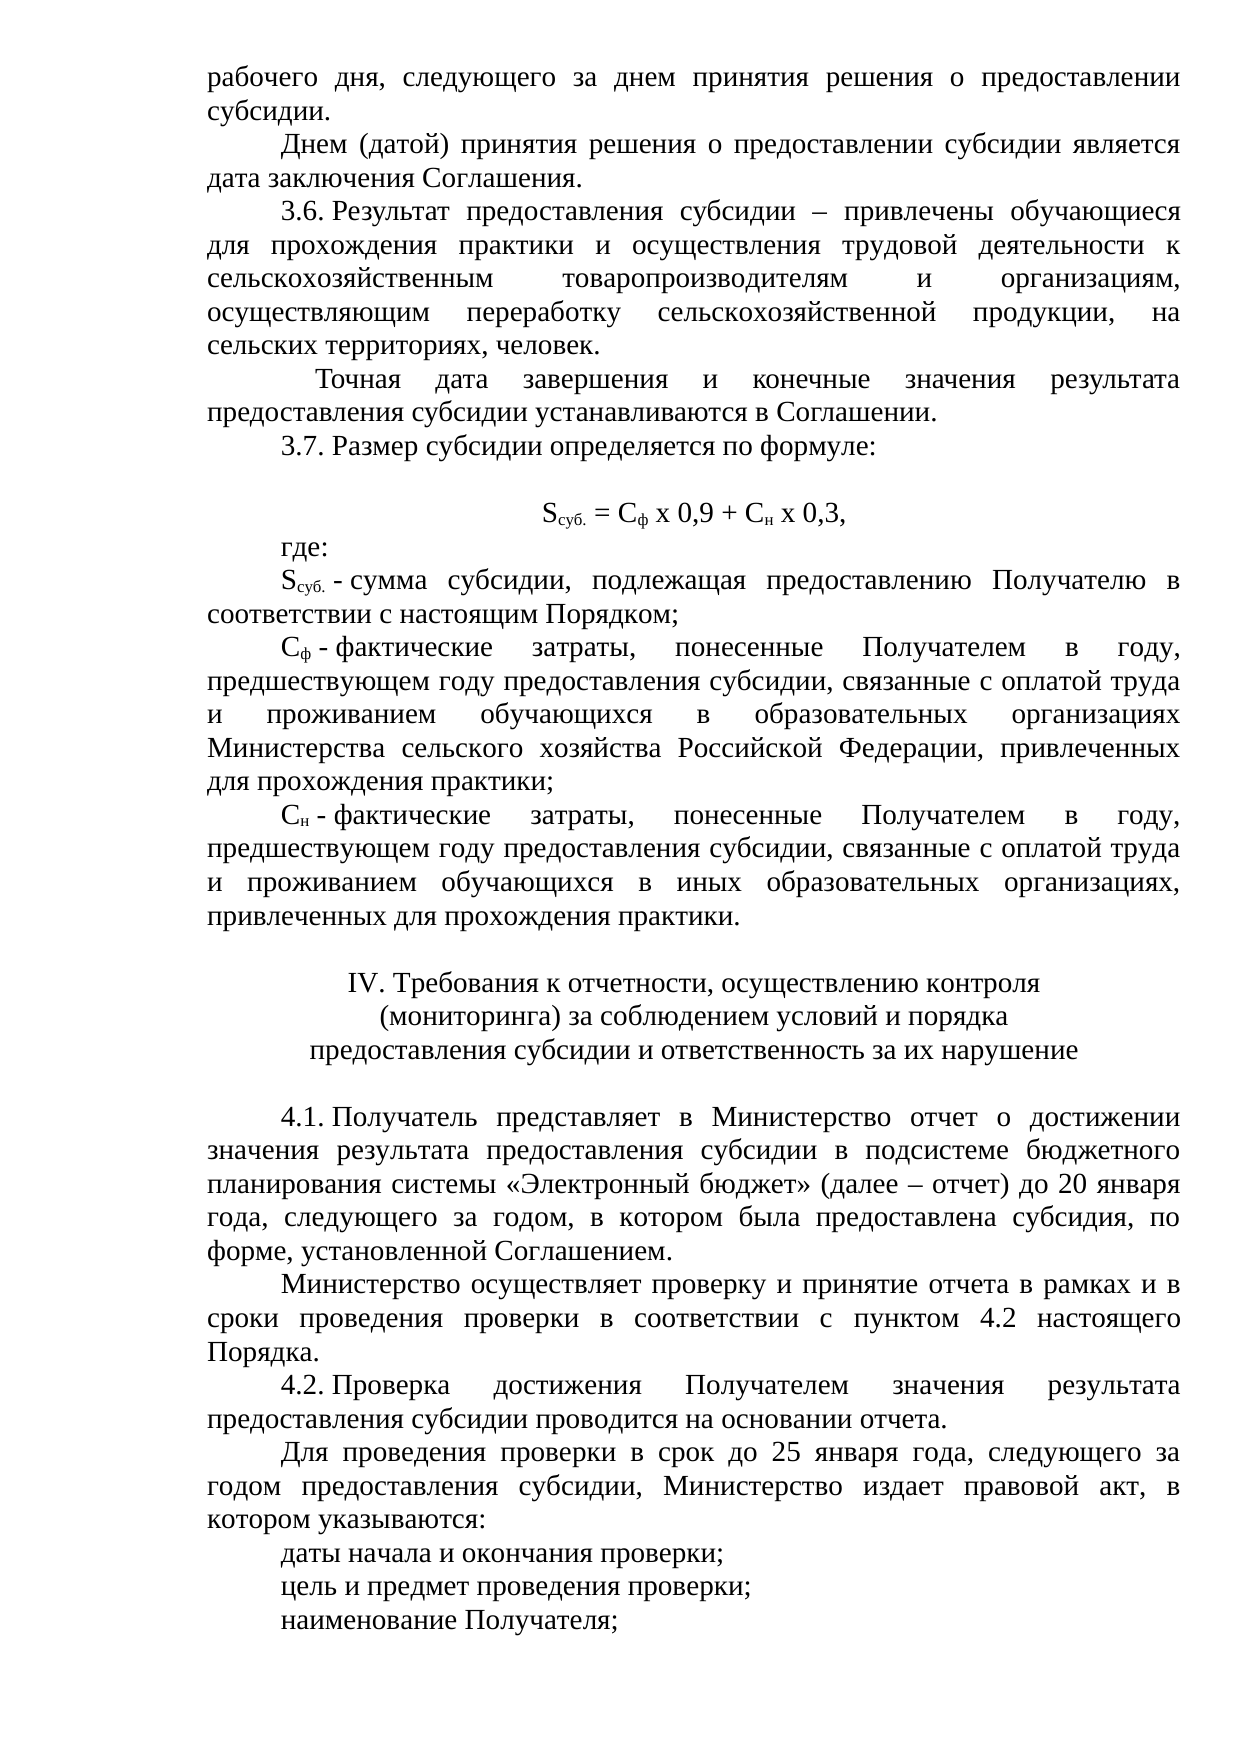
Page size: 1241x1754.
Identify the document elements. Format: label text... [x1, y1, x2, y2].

text цель и предмет проведения проверки; [207, 1568, 1181, 1602]
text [207, 59, 1181, 126]
text Днем (датой) принятия решения о предоставлении субсидии является дата заключения Соглашения. [207, 126, 1181, 193]
text 3.7. Размер субсидии определяется по формуле: [207, 428, 1181, 462]
text где: [207, 529, 1181, 562]
text Sсуб. - сумма субсидии, подлежащая предоставлению Получателю в соответствии с настоящим Порядком; [207, 562, 1181, 629]
text Министерство осуществляет проверку и принятие отчета в рамках и в сроки проведения проверки в соответствии с пунктом 4.2 настоящего Порядка. [207, 1267, 1181, 1367]
text даты начала и окончания проверки; [207, 1535, 1181, 1568]
text предоставления субсидии и ответственность за их нарушение [207, 1032, 1181, 1065]
text IV. Требования к отчетности, осуществлению контроля [207, 965, 1181, 998]
text 4.2. Проверка достижения Получателем значения результата предоставления субсидии проводится на основании отчета. [207, 1367, 1181, 1434]
text Sсуб. = Сф x 0,9 + Сн x 0,3, [207, 495, 1181, 529]
text наименование Получателя; [207, 1602, 1181, 1636]
text 4.1. Получатель представляет в Министерство отчет о достижении значения результата предоставления субсидии в подсистеме бюджетного планирования системы «Электронный бюджет» (далее – отчет) до 20 января года, следующего за годом, в котором была предоставлена субсидия, по форме, установленной Соглашением. [207, 1099, 1181, 1267]
text Сн - фактические затраты, понесенные Получателем в году, предшествующем году предоставления субсидии, связанные с оплатой труда и проживанием обучающихся в иных образовательных организациях, привлеченных для прохождения практики. [207, 797, 1181, 931]
text Сф - фактические затраты, понесенные Получателем в году, предшествующем году предоставления субсидии, связанные с оплатой труда и проживанием обучающихся в образовательных организациях Министерства сельского хозяйства Российской Федерации, привлеченных для прохождения практики; [207, 629, 1181, 797]
text 3.6. Результат предоставления субсидии – привлечены обучающиеся для прохождения практики и осуществления трудовой деятельности к сельскохозяйственным товаропроизводителям и организациям, осуществляющим переработку сельскохозяйственной продукции, на сельских территориях, человек. [207, 193, 1181, 361]
text (мониторинга) за соблюдением условий и порядка [207, 998, 1181, 1032]
text Точная дата завершения и конечные значения результата предоставления субсидии устанавливаются в Соглашении. [207, 361, 1181, 428]
text Для проведения проверки в срок до 25 января года, следующего за годом предоставления субсидии, Министерство издает правовой акт, в котором указываются: [207, 1434, 1181, 1535]
